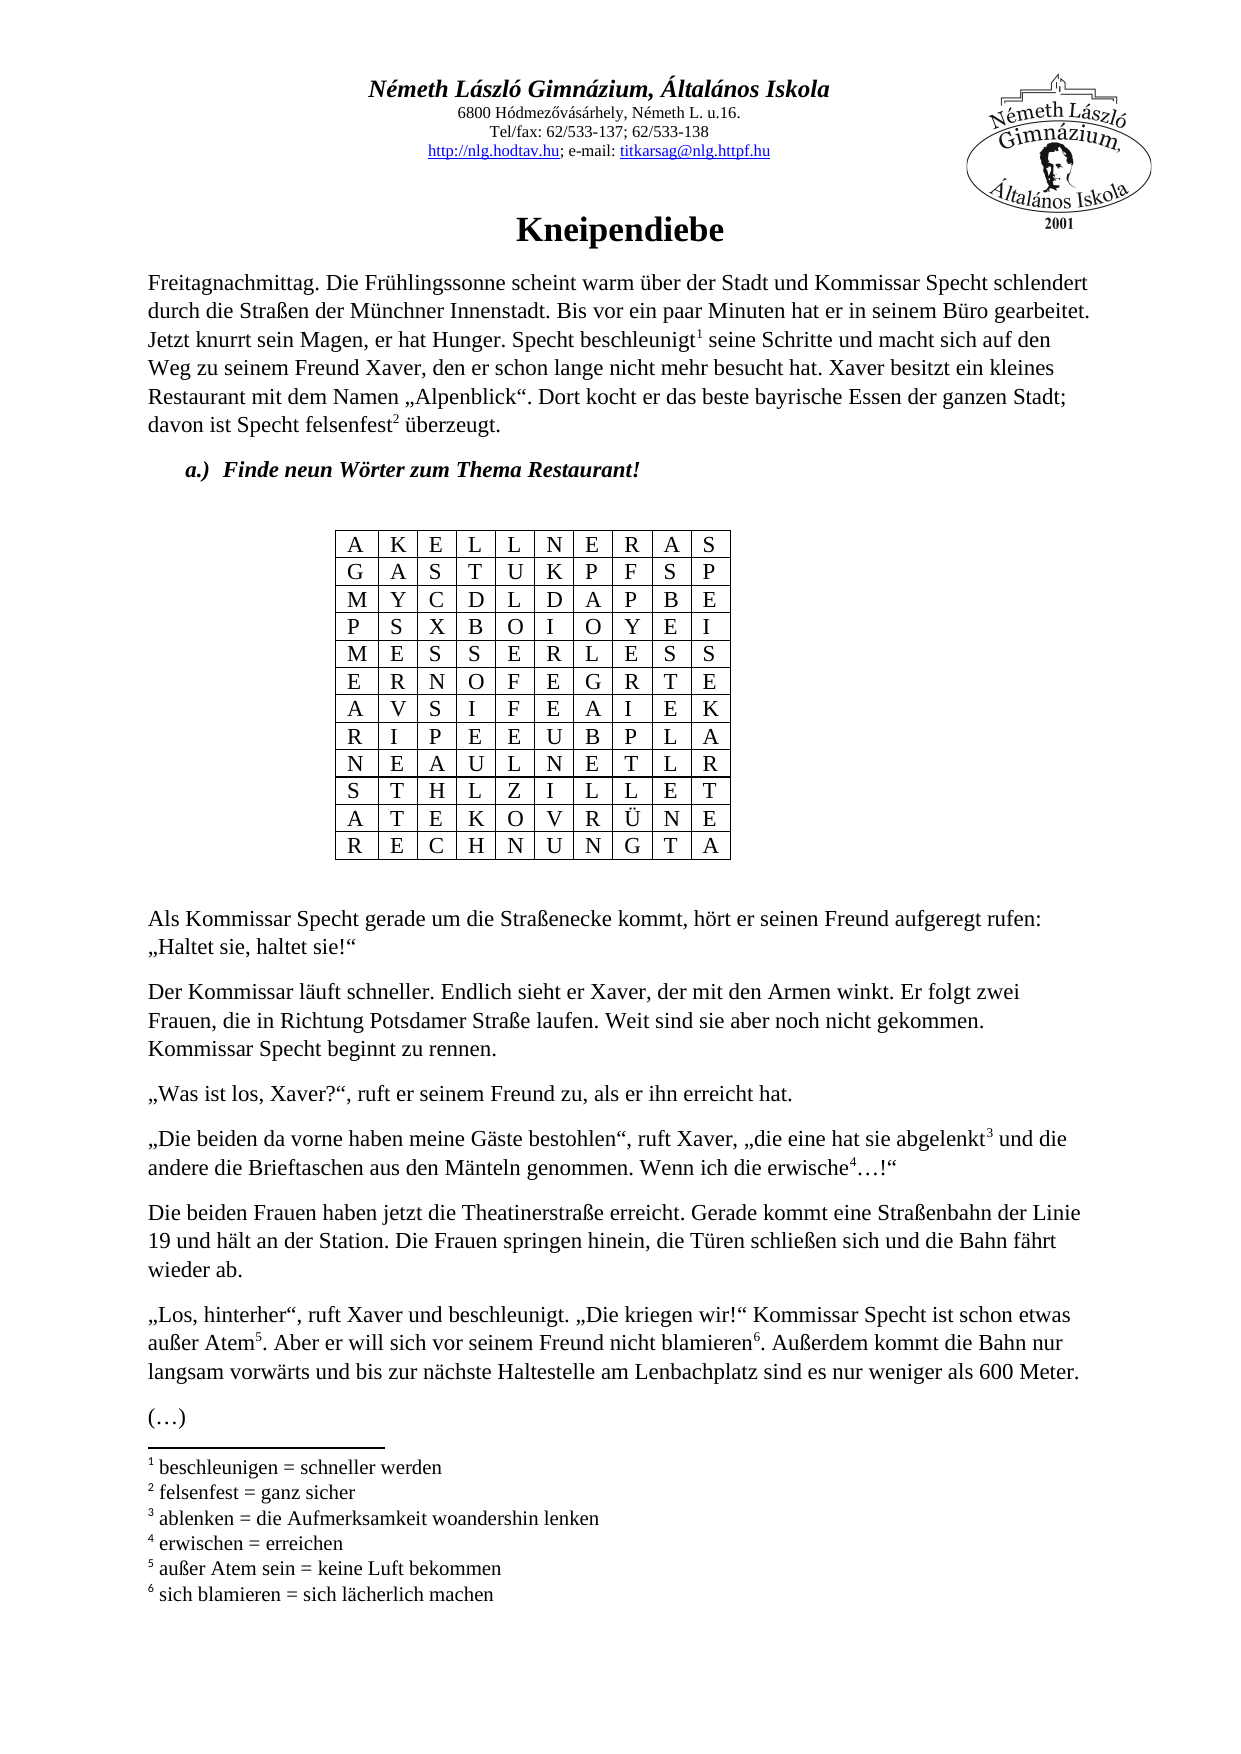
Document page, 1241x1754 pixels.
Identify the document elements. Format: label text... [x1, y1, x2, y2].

table_cell P [418, 723, 456, 749]
text „Die beiden da vorne haben meine Gäste bestohlen“, ruft Xaver, „die eine hat sie abgelenkt und die andere die Brieftaschen aus den Mänteln genommen. Wenn ich die erwische…!“ [148, 1125, 1093, 1180]
table_cell R [535, 641, 573, 667]
table_cell E [653, 613, 691, 639]
table_cell S [653, 558, 691, 585]
text Freitagnachmittag. Die Frühlingssonne scheint warm über der Stadt und Kommissar Specht schlendert durch die Straßen der Münchner Innenstadt. Bis vor ein paar Minuten hat er in seinem Büro gearbeitet. Jetzt knurrt sein Magen, er hat Hunger. Specht beschleunigt seine Schritte und macht sich auf den Weg zu seinem Freund Xaver, den er schon lange nicht mehr besucht hat. Xaver besitzt ein kleines Restaurant mit dem Namen „Alpenblick“. Dort kocht er das beste bayrische Essen der ganzen Stadt; davon ist Specht felsenfest überzeugt. [148, 269, 1093, 438]
table_cell A [574, 695, 612, 722]
table_cell D [457, 586, 495, 612]
list Finde neun Wörter zum Thema Restaurant! [185, 456, 1093, 483]
table_cell E [535, 668, 573, 694]
table_cell T [692, 778, 730, 804]
table_cell S [692, 641, 730, 667]
picture [966, 73, 1152, 229]
table_cell L [457, 778, 495, 804]
table_cell A [379, 558, 417, 585]
table_cell I [535, 778, 573, 804]
table_cell R [613, 668, 652, 694]
table_cell O [496, 805, 534, 831]
table_cell L [574, 641, 612, 667]
table_cell Y [613, 613, 652, 639]
table_cell E [496, 723, 534, 749]
table_cell E [653, 778, 691, 804]
table_cell L [653, 750, 691, 776]
text Die beiden Frauen haben jetzt die Theatinerstraße erreicht. Gerade kommt eine Straßenbahn der Linie 19 und hält an der Station. Die Frauen springen hinein, die Türen schließen sich und die Bahn fährt wieder ab. [148, 1199, 1093, 1282]
table_cell T [379, 778, 417, 804]
table_cell M [336, 641, 378, 667]
table_cell A [336, 805, 378, 831]
table_cell T [653, 668, 691, 694]
table_cell N [336, 750, 378, 776]
table_cell L [496, 750, 534, 776]
table_cell E [379, 832, 417, 859]
table_cell K [535, 558, 573, 585]
table_cell I [457, 695, 495, 722]
table_cell I [692, 613, 730, 639]
table_cell S [418, 558, 456, 585]
table_cell B [574, 723, 612, 749]
table_cell C [418, 586, 456, 612]
table_cell I [379, 723, 417, 749]
table_cell U [496, 558, 534, 585]
table_cell P [613, 723, 652, 749]
text Kneipendiebe [148, 208, 1093, 249]
table_cell V [535, 805, 573, 831]
table_header E [574, 531, 612, 557]
table_cell M [336, 586, 378, 612]
table_cell F [496, 695, 534, 722]
table_cell U [535, 832, 573, 859]
table_cell O [496, 613, 534, 639]
table_cell V [379, 695, 417, 722]
table_cell R [336, 723, 378, 749]
table_cell E [574, 750, 612, 776]
table_header L [496, 531, 534, 557]
table_cell E [457, 723, 495, 749]
table_cell R [574, 805, 612, 831]
table_header A [336, 531, 378, 557]
table_cell N [535, 750, 573, 776]
text Der Kommissar läuft schneller. Endlich sieht er Xaver, der mit den Armen winkt. Er folgt zwei Frauen, die in Richtung Potsdamer Straße laufen. Weit sind sie aber noch nicht gekommen. Kommissar Specht beginnt zu rennen. [148, 978, 1093, 1062]
table_cell E [692, 586, 730, 612]
table_cell E [613, 641, 652, 667]
table_cell E [692, 668, 730, 694]
table_header R [613, 531, 652, 557]
table_cell A [336, 695, 378, 722]
table_cell P [336, 613, 378, 639]
table_cell I [535, 613, 573, 639]
table_cell S [336, 778, 378, 804]
table_cell L [496, 586, 534, 612]
table_header L [457, 531, 495, 557]
table_cell L [613, 778, 652, 804]
table_cell E [418, 805, 456, 831]
table_cell S [418, 641, 456, 667]
table_cell T [457, 558, 495, 585]
table_cell Ü [613, 805, 652, 831]
text „Was ist los, Xaver?“, ruft er seinem Freund zu, als er ihn erreicht hat. [148, 1080, 1093, 1107]
text Als Kommissar Specht gerade um die Straßenecke kommt, hört er seinen Freund aufgeregt rufen: „Haltet sie, haltet sie!“ [148, 905, 1093, 959]
table_cell T [653, 832, 691, 859]
table_cell A [692, 723, 730, 749]
table_cell E [692, 805, 730, 831]
table_cell F [613, 558, 652, 585]
table_cell E [336, 668, 378, 694]
table_header E [418, 531, 456, 557]
table_cell U [535, 723, 573, 749]
table_cell O [574, 613, 612, 639]
table_cell N [496, 832, 534, 859]
table_cell H [457, 832, 495, 859]
table_cell I [613, 695, 652, 722]
table_cell K [457, 805, 495, 831]
table_cell R [379, 668, 417, 694]
table_cell G [574, 668, 612, 694]
table_cell A [418, 750, 456, 776]
table_header S [692, 531, 730, 557]
table_cell Z [496, 778, 534, 804]
table_cell D [535, 586, 573, 612]
table_cell G [336, 558, 378, 585]
table_cell S [418, 695, 456, 722]
table_cell N [418, 668, 456, 694]
text „Los, hinterher“, ruft Xaver und beschleunigt. „Die kriegen wir!“ Kommissar Specht ist schon etwas außer Atem. Aber er will sich vor seinem Freund nicht blamieren. Außerdem kommt die Bahn nur langsam vorwärts und bis zur nächste Haltestelle am Lenbachplatz sind es nur weniger als 600 Meter. [148, 1301, 1093, 1384]
table_cell H [418, 778, 456, 804]
table_cell S [653, 641, 691, 667]
table_cell P [574, 558, 612, 585]
table_cell B [457, 613, 495, 639]
table_cell R [692, 750, 730, 776]
table_cell E [535, 695, 573, 722]
table_cell T [379, 805, 417, 831]
table_cell C [418, 832, 456, 859]
table_cell S [379, 613, 417, 639]
table_cell L [574, 778, 612, 804]
table_cell L [653, 723, 691, 749]
table_cell F [496, 668, 534, 694]
table_cell E [379, 750, 417, 776]
table_cell P [613, 586, 652, 612]
table_cell E [379, 641, 417, 667]
table_cell S [457, 641, 495, 667]
table_cell B [653, 586, 691, 612]
table_cell P [692, 558, 730, 585]
table_cell G [613, 832, 652, 859]
table_cell E [496, 641, 534, 667]
table_cell T [613, 750, 652, 776]
table_header A [653, 531, 691, 557]
table_cell K [692, 695, 730, 722]
table_cell N [574, 832, 612, 859]
table_header N [535, 531, 573, 557]
table_cell N [653, 805, 691, 831]
table_cell R [336, 832, 378, 859]
table_cell A [692, 832, 730, 859]
text (…) [148, 1403, 1093, 1429]
table_cell U [457, 750, 495, 776]
table_cell X [418, 613, 456, 639]
table_cell A [574, 586, 612, 612]
table_cell O [457, 668, 495, 694]
table_cell Y [379, 586, 417, 612]
table_header K [379, 531, 417, 557]
table_cell E [653, 695, 691, 722]
